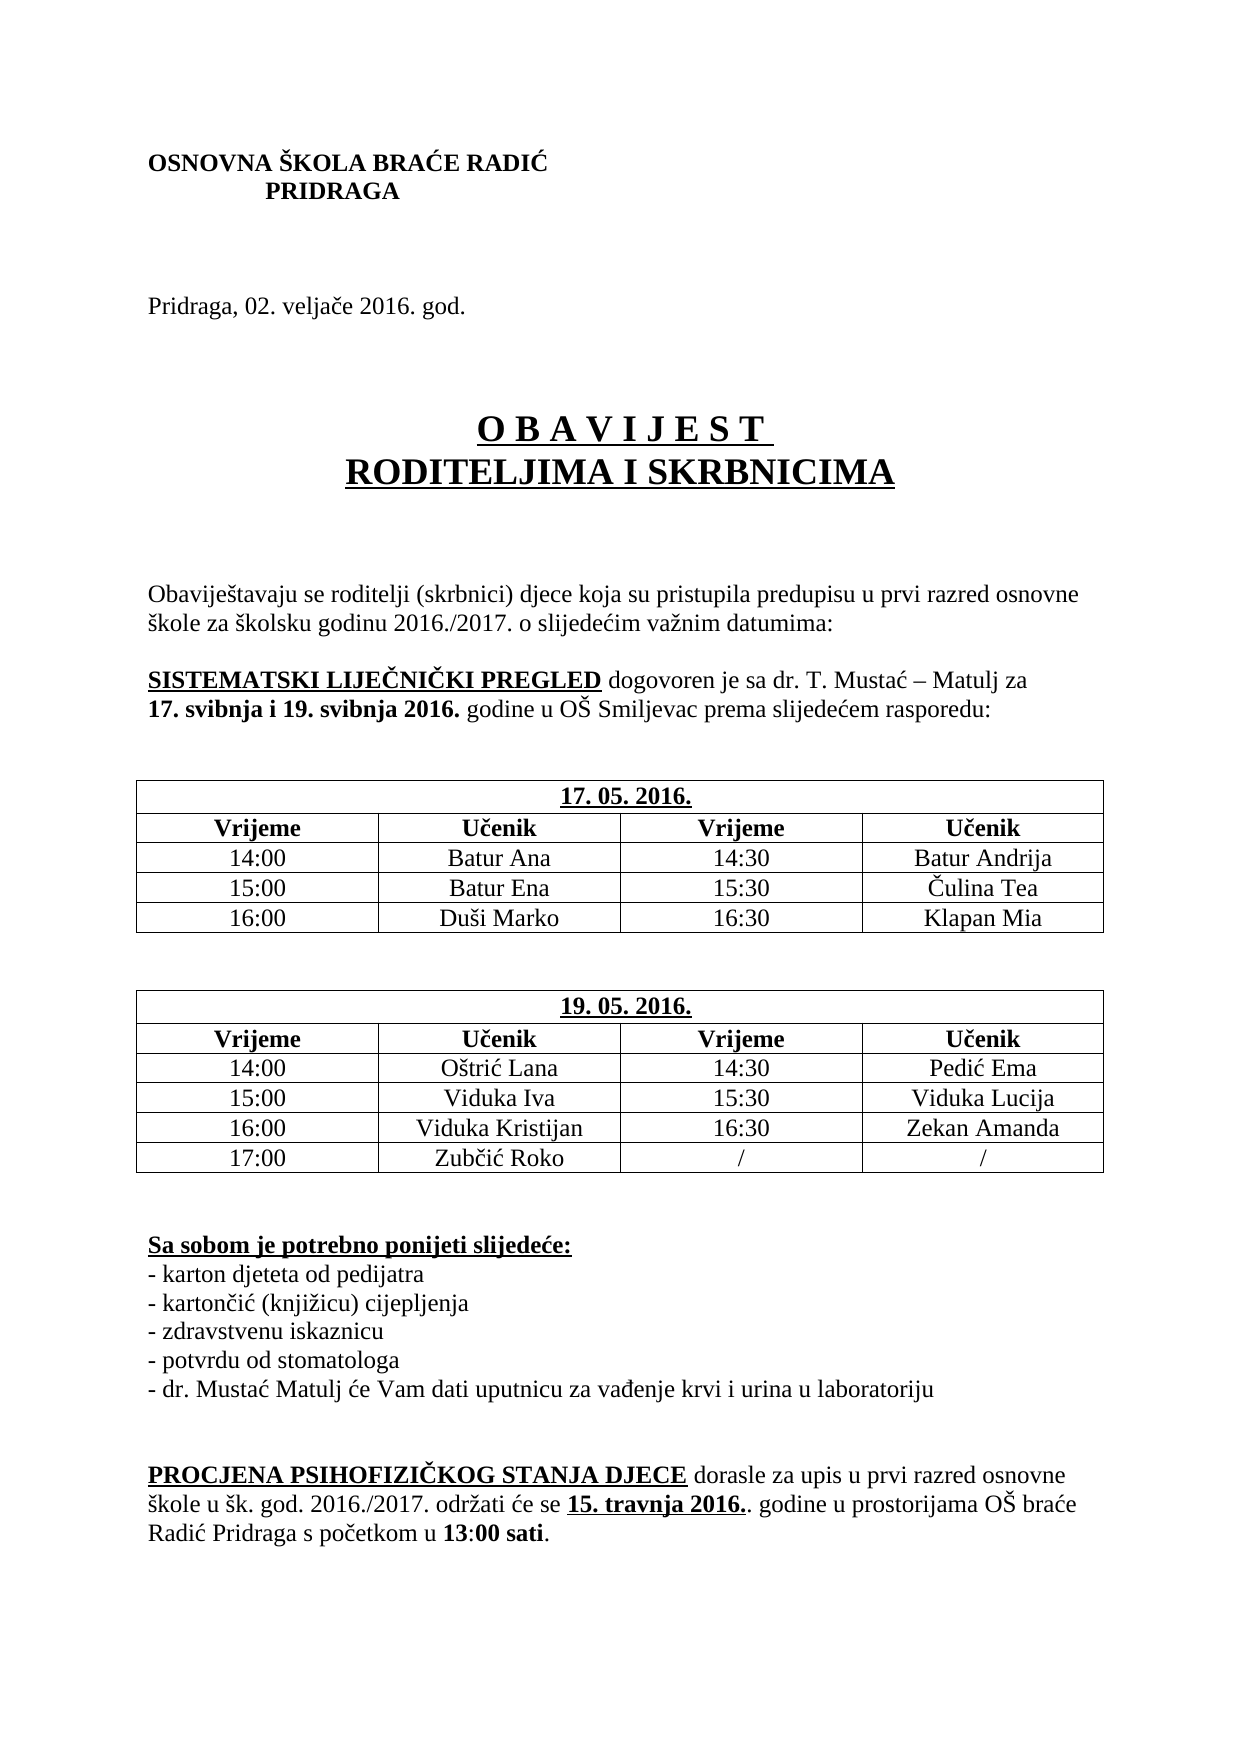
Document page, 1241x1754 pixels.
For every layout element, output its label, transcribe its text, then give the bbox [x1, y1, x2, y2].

table_cell 15:00 [137, 873, 378, 902]
text Obaviještavaju se roditelji (skrbnici) djece koja su pristupila predupisu u prvi razred osnovne škole za školsku godinu 2016./2017. o slijedećim važnim datumima: [148, 579, 1093, 636]
table_cell Oštrić Lana [379, 1054, 620, 1082]
table_cell 16:30 [621, 903, 862, 932]
table_cell Vrijeme [621, 1024, 862, 1052]
table_cell Vrijeme [137, 814, 378, 842]
table_cell Vrijeme [621, 814, 862, 842]
table_cell / [621, 1143, 862, 1172]
table_cell Zekan Amanda [863, 1113, 1103, 1142]
table_cell Učenik [863, 814, 1103, 842]
table_cell Viduka Kristijan [379, 1113, 620, 1142]
text - dr. Mustać Matulj će Vam dati uputnicu za vađenje krvi i urina u laboratoriju [148, 1374, 1093, 1403]
text - karton djeteta od pedijatra [148, 1259, 1093, 1288]
table_cell 15:00 [137, 1083, 378, 1112]
table_cell Čulina Tea [863, 873, 1103, 902]
text - zdravstvenu iskaznicu [148, 1316, 1093, 1345]
table_cell / [863, 1143, 1103, 1172]
table_cell 14:00 [137, 843, 378, 872]
table_cell Pedić Ema [863, 1054, 1103, 1082]
table_cell 16:00 [137, 903, 378, 932]
table_cell Batur Ena [379, 873, 620, 902]
text OSNOVNA ŠKOLA BRAĆE RADIĆ [148, 148, 1093, 176]
table_cell 14:30 [621, 843, 862, 872]
table_cell 16:30 [621, 1113, 862, 1142]
table_cell Zubčić Roko [379, 1143, 620, 1172]
table_cell 17:00 [137, 1143, 378, 1172]
text SISTEMATSKI LIJEČNIČKI PREGLED dogovoren je sa dr. T. Mustać – Matulj za [148, 665, 1093, 694]
text - kartončić (knjižicu) cijepljenja [148, 1288, 1093, 1316]
table_cell Viduka Iva [379, 1083, 620, 1112]
table_cell Vrijeme [137, 1024, 378, 1052]
table_cell Klapan Mia [863, 903, 1103, 932]
text PROCJENA PSIHOFIZIČKOG STANJA DJECE dorasle za upis u prvi razred osnovne škole u šk. god. 2016./2017. održati će se 15. travnja 2016.. godine u prostorijama OŠ braće Radić Pridraga s početkom u 13:00 sati. [148, 1460, 1093, 1546]
table_cell Učenik [379, 1024, 620, 1052]
table_cell Učenik [379, 814, 620, 842]
text Sa sobom je potrebno ponijeti slijedeće: [148, 1230, 1093, 1259]
table_cell Učenik [863, 1024, 1103, 1052]
table_cell Batur Ana [379, 843, 620, 872]
table_cell 14:00 [137, 1054, 378, 1082]
text - potvrdu od stomatologa [148, 1345, 1093, 1374]
table_cell 16:00 [137, 1113, 378, 1142]
table_cell Duši Marko [379, 903, 620, 932]
table_cell Batur Andrija [863, 843, 1103, 872]
text PRIDRAGA [148, 176, 1093, 205]
text Pridraga, 02. veljače 2016. god. [148, 291, 1093, 320]
table_cell Viduka Lucija [863, 1083, 1103, 1112]
text O B A V I J E S T [148, 406, 1093, 449]
table_header 17. 05. 2016. [137, 781, 1103, 812]
table_header 19. 05. 2016. [137, 991, 1103, 1023]
text 17. svibnja i 19. svibnja 2016. godine u OŠ Smiljevac prema slijedećem rasporedu: [148, 694, 1093, 723]
table_cell 14:30 [621, 1054, 862, 1082]
text RODITELJIMA I SKRBNICIMA [148, 449, 1093, 493]
table_cell 15:30 [621, 1083, 862, 1112]
table_cell 15:30 [621, 873, 862, 902]
